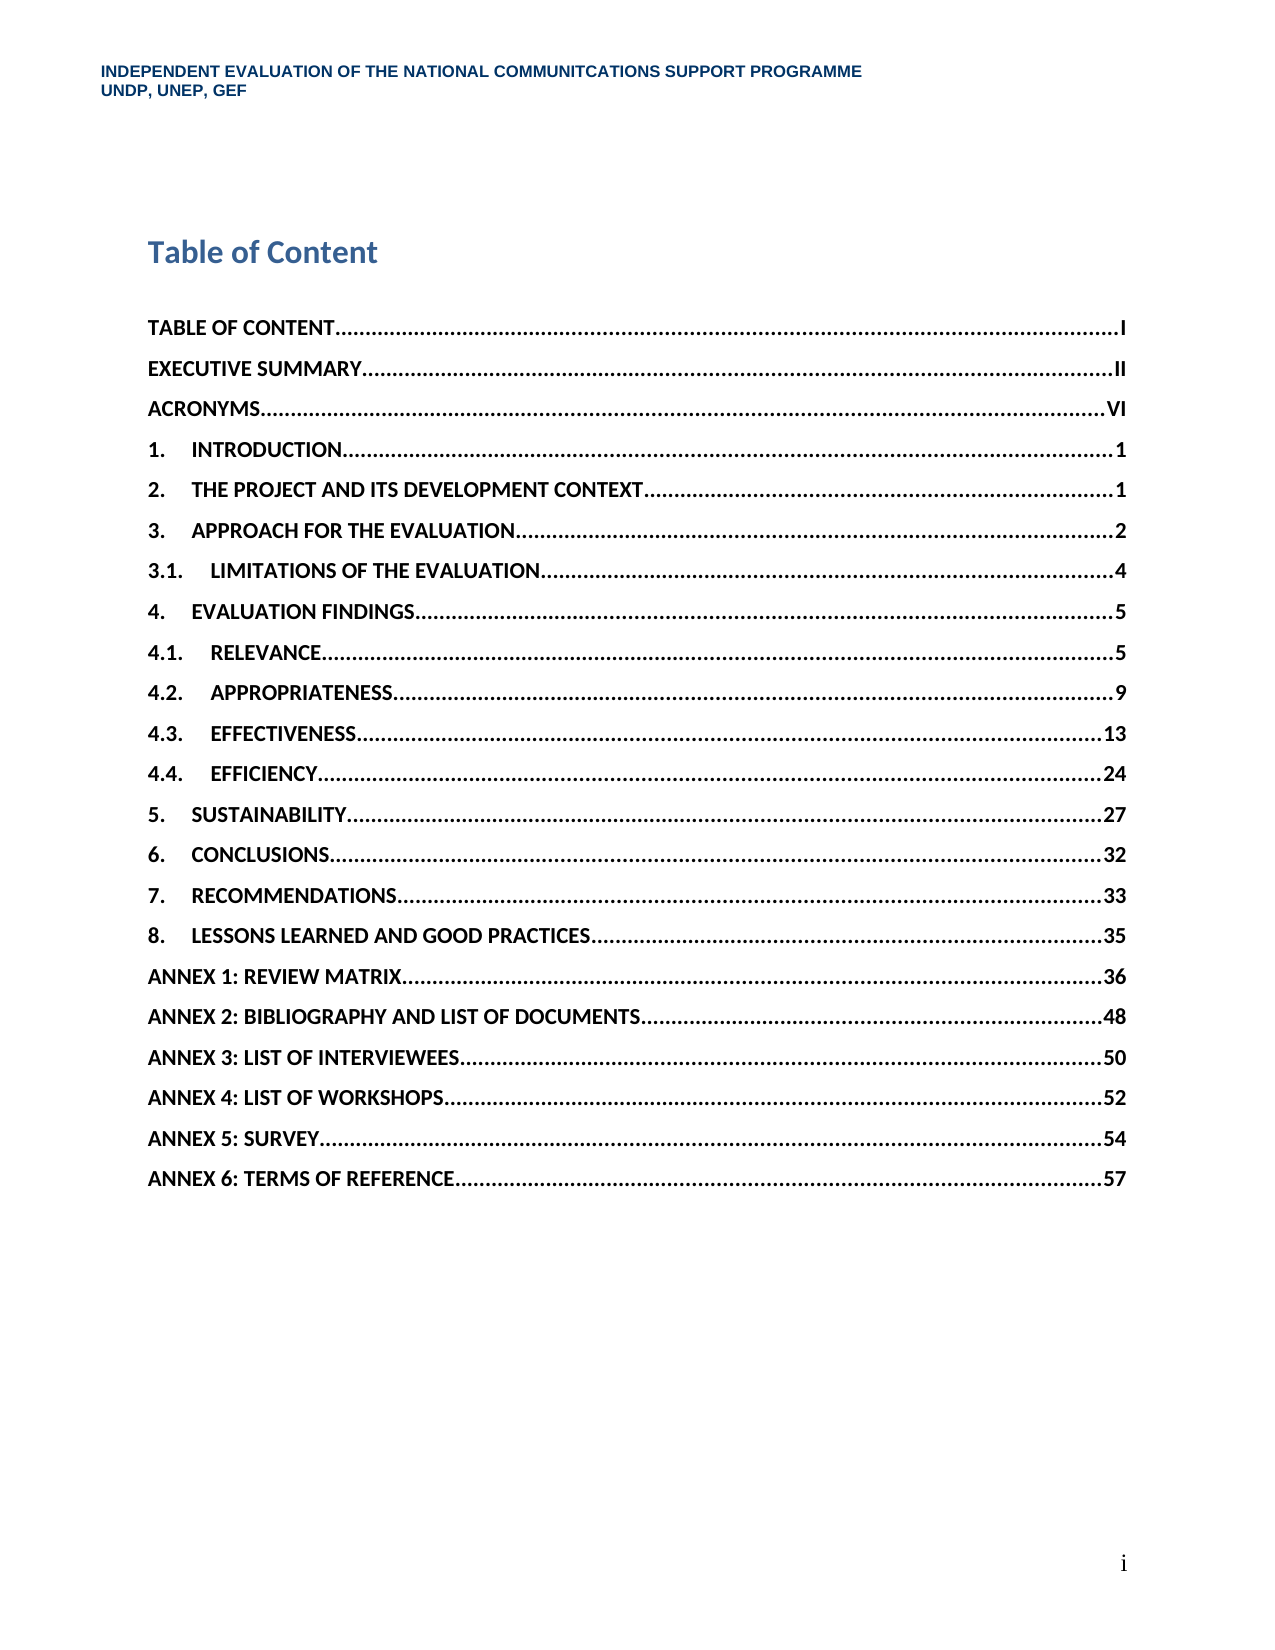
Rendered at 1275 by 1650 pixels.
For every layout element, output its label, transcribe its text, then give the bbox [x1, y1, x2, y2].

text 3.1. Limitations of the Evaluation 4 [148, 557, 1127, 585]
text 4.4. Efficiency 24 [148, 759, 1127, 787]
text Annex 2: Bibliography and List of Documents 48 [148, 1002, 1127, 1030]
text 2. The Project and its Development Context 1 [148, 476, 1127, 504]
text Executive Summary ii [148, 354, 1127, 382]
text 4.1. Relevance 5 [148, 638, 1127, 666]
text 3. Approach for the Evaluation 2 [148, 516, 1127, 544]
text 4.3. Effectiveness 13 [148, 719, 1127, 747]
text Acronyms vi [148, 394, 1127, 423]
text 5. Sustainability 27 [148, 800, 1127, 828]
text 6. Conclusions 32 [148, 840, 1127, 868]
text 1. Introduction 1 [148, 435, 1127, 463]
text Annex 3: List of Interviewees 50 [148, 1043, 1127, 1071]
text 7. Recommendations 33 [148, 881, 1127, 909]
text Annex 5: Survey 54 [148, 1124, 1127, 1152]
text Table of Content i [148, 313, 1127, 342]
text 4.2. Appropriateness 9 [148, 678, 1127, 706]
subtitle Table of Content [148, 232, 1127, 272]
text Annex 6: Terms of Reference 57 [148, 1164, 1127, 1192]
text 8. Lessons Learned and Good Practices 35 [148, 921, 1127, 949]
text 4. Evaluation Findings 5 [148, 597, 1127, 625]
text Annex 1: Review Matrix 36 [148, 962, 1127, 990]
text Annex 4: List of Workshops 52 [148, 1083, 1127, 1111]
